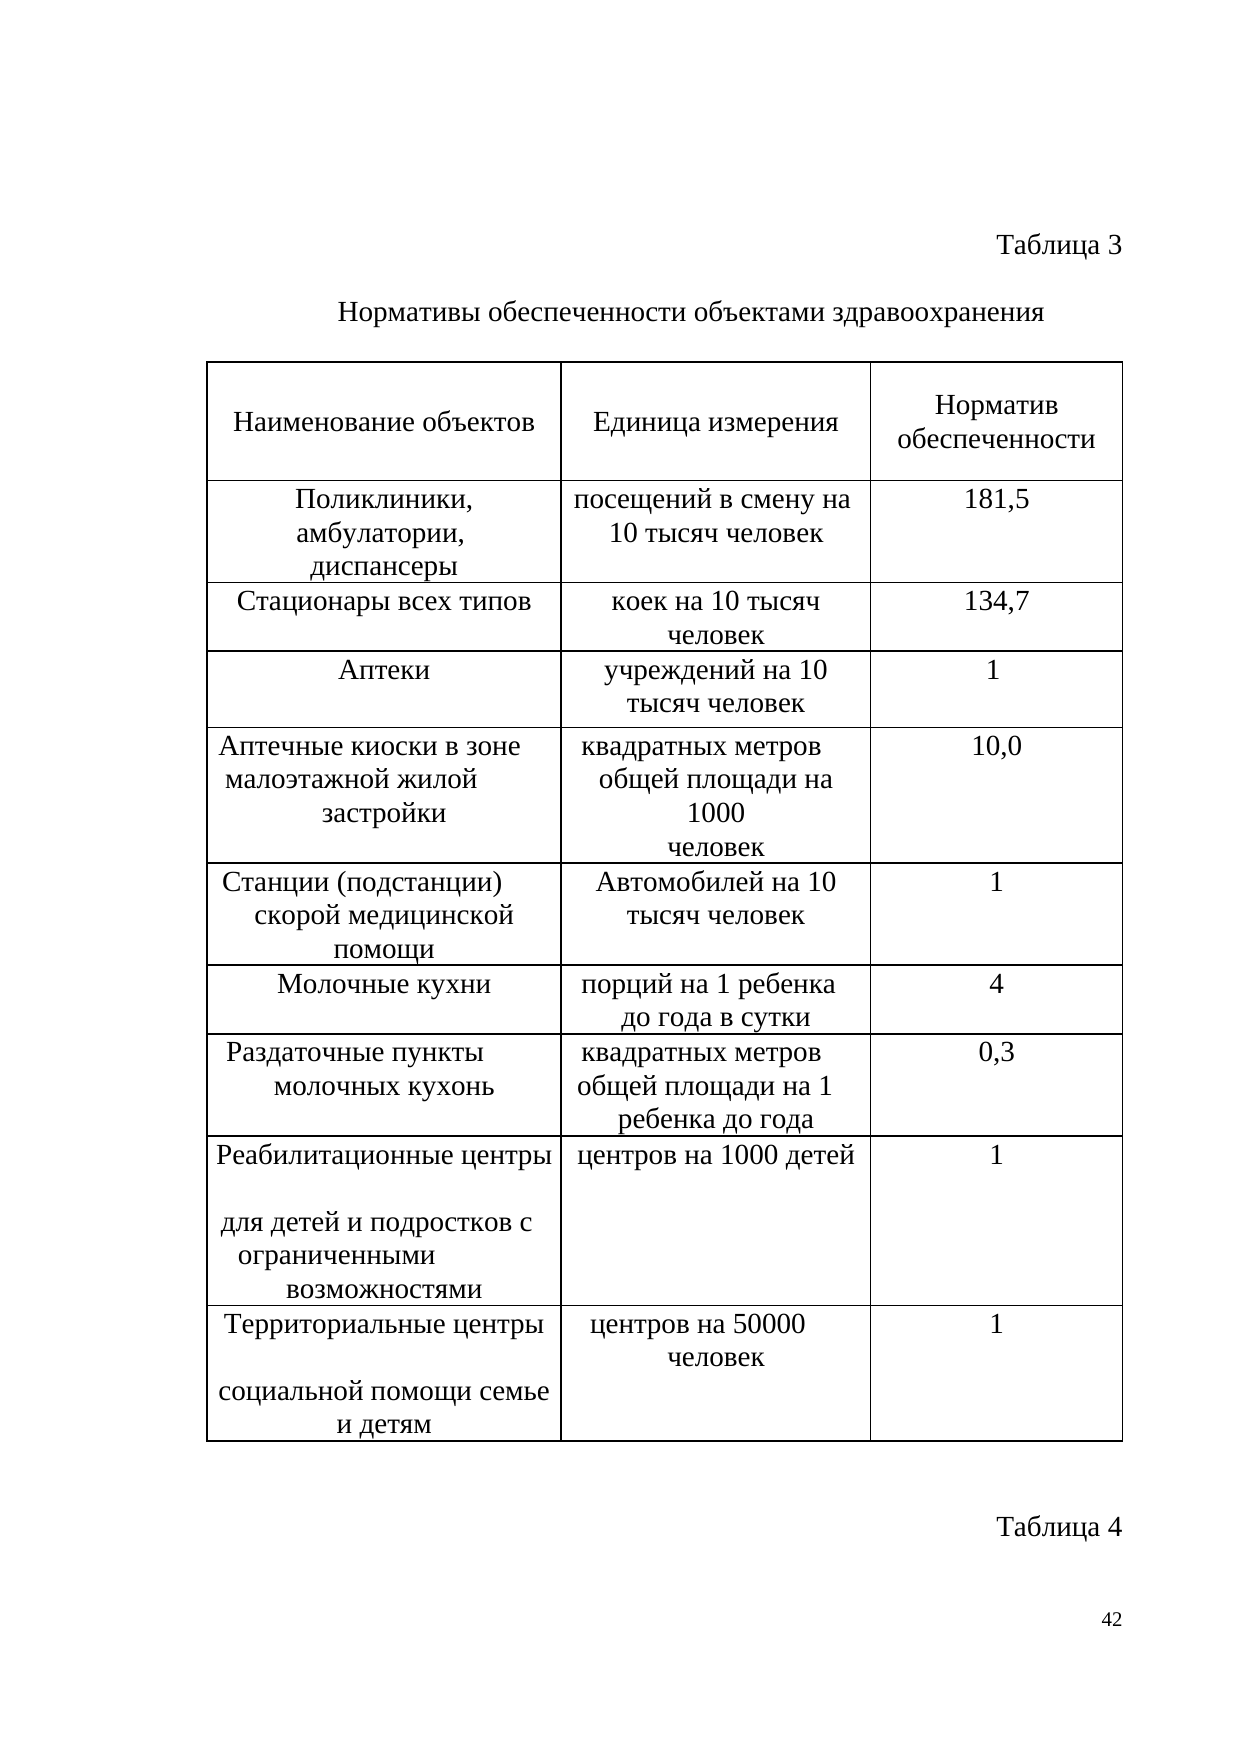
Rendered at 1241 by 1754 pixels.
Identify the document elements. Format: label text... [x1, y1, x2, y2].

table_header Наименование объектов [208, 363, 560, 479]
table_cell Территориальные центры социальной помощи семье и детям [208, 1306, 560, 1440]
table_cell коек на 10 тысяч человек [562, 583, 870, 650]
table_cell 1 [871, 864, 1122, 964]
table_cell 0,3 [871, 1035, 1122, 1135]
table_cell Автомобилей на 10 тысяч человек [562, 864, 870, 964]
table_cell квадратных метров общей площади на 1000 человек [562, 728, 870, 862]
table_cell Станции (подстанции) скорой медицинской помощи [208, 864, 560, 964]
table_cell Аптечные киоски в зоне малоэтажной жилой застройки [208, 728, 560, 862]
table_cell 1 [871, 652, 1122, 726]
table_cell Аптеки [208, 652, 560, 726]
table_cell Реабилитационные центры для детей и подростков с ограниченными возможностями [208, 1137, 560, 1304]
table_cell Поликлиники, амбулатории, диспансеры [208, 481, 560, 582]
table_cell учреждений на 10 тысяч человек [562, 652, 870, 726]
table_cell 1 [871, 1306, 1122, 1440]
table_cell 1 [871, 1137, 1122, 1304]
table_cell 4 [871, 966, 1122, 1033]
table_header Норматив обеспеченности [871, 363, 1122, 479]
table_cell квадратных метров общей площади на 1 ребенка до года [562, 1035, 870, 1135]
text Нормативы обеспеченности объектами здравоохранения [207, 294, 1122, 327]
text Таблица 4 [207, 1509, 1122, 1542]
table_cell Раздаточные пункты молочных кухонь [208, 1035, 560, 1135]
table_cell 181,5 [871, 481, 1122, 582]
table_cell 10,0 [871, 728, 1122, 862]
table_cell Молочные кухни [208, 966, 560, 1033]
table_cell Стационары всех типов [208, 583, 560, 650]
table_cell порций на 1 ребенка до года в сутки [562, 966, 870, 1033]
table_cell центров на 1000 детей [562, 1137, 870, 1304]
table_cell 134,7 [871, 583, 1122, 650]
table_cell посещений в смену на 10 тысяч человек [562, 481, 870, 582]
table_cell центров на 50000 человек [562, 1306, 870, 1440]
text Таблица 3 [207, 227, 1122, 260]
table_header Единица измерения [562, 363, 870, 479]
